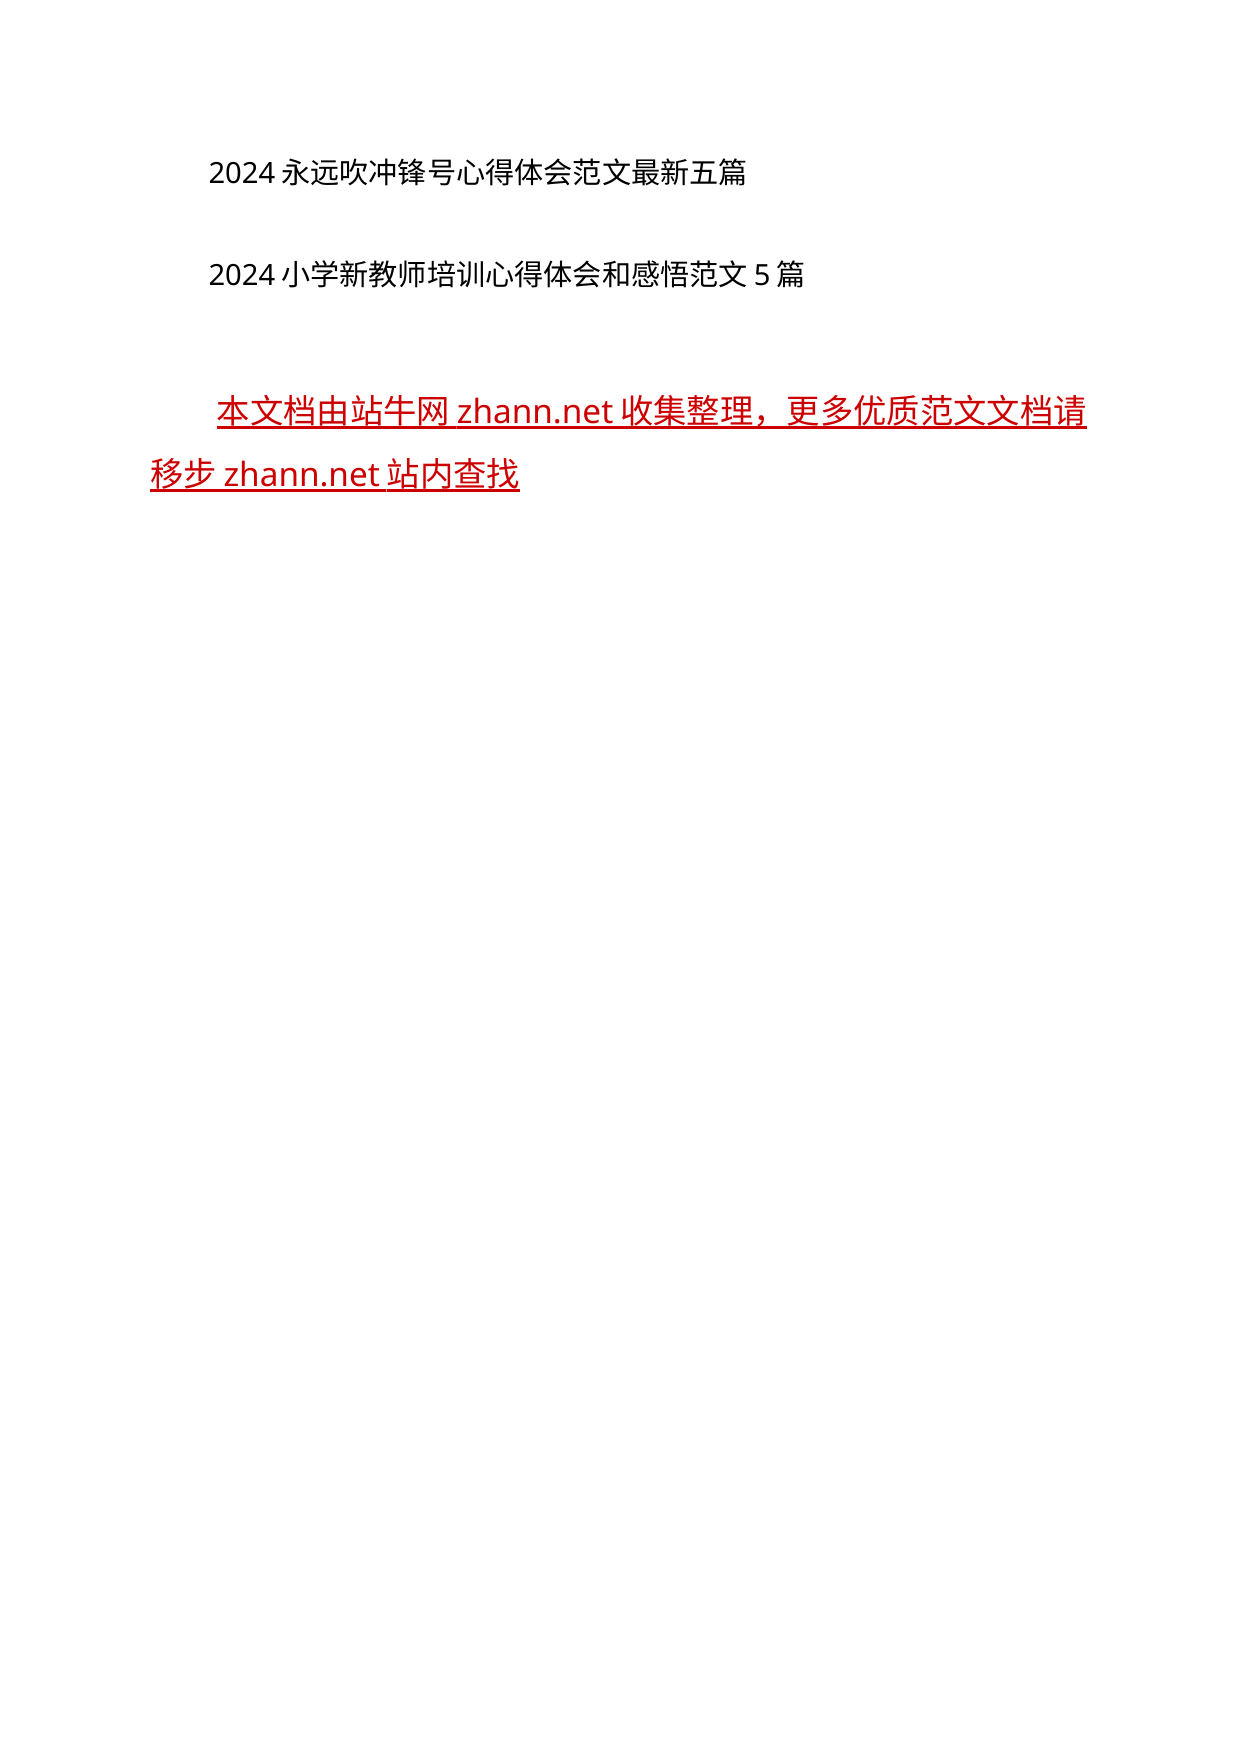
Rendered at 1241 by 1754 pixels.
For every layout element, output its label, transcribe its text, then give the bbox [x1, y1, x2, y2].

text 2024小学新教师培训心得体会和感悟范文5篇 [150, 252, 1090, 294]
text 本文档由站牛网zhann.net收集整理，更多优质范文文档请移步zhann.net站内查找 [150, 385, 1090, 496]
text 2024永远吹冲锋号心得体会范文最新五篇 [150, 150, 1090, 192]
